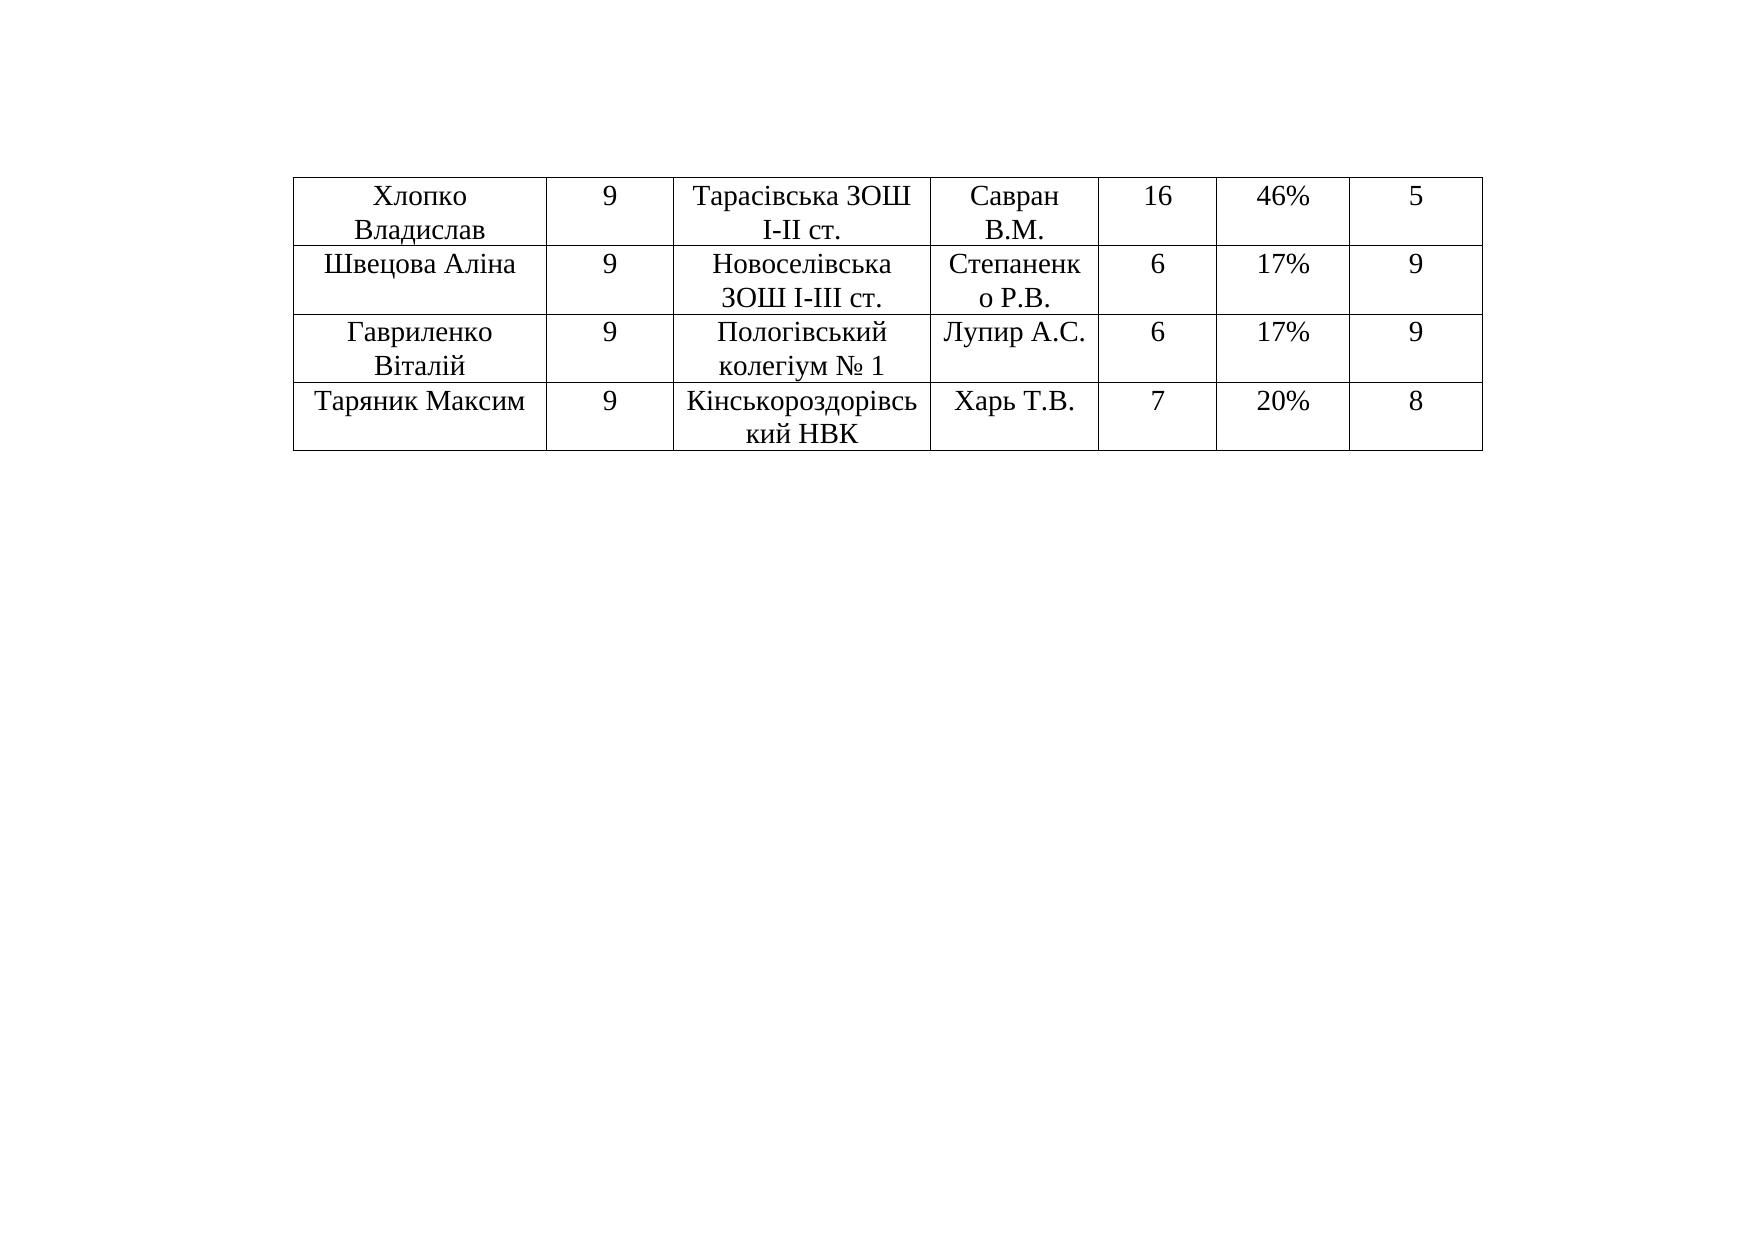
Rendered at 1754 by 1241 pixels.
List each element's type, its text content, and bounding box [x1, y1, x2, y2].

table_cell 20% [1217, 383, 1349, 450]
table_cell Гавриленко Віталій [294, 315, 546, 382]
table_cell 16 [1099, 178, 1216, 245]
table_cell Лупир А.С. [931, 315, 1098, 382]
table_cell 7 [1099, 383, 1216, 450]
table_cell 9 [547, 178, 673, 245]
table_cell 9 [547, 246, 673, 313]
table_cell 9 [1350, 315, 1482, 382]
table_cell Савран В.М. [931, 178, 1098, 245]
table_cell 8 [1350, 383, 1482, 450]
table_cell Хлопко Владислав [294, 178, 546, 245]
table_cell Кінськороздорівський НВК [674, 383, 930, 450]
table_cell Швецова Аліна [294, 246, 546, 313]
table_cell Таряник Максим [294, 383, 546, 450]
table_cell Харь Т.В. [931, 383, 1098, 450]
table_cell 17% [1217, 315, 1349, 382]
table_cell Пологівський колегіум № 1 [674, 315, 930, 382]
table_cell 6 [1099, 246, 1216, 313]
table_cell 9 [1350, 246, 1482, 313]
table_cell 9 [547, 315, 673, 382]
table_cell 9 [547, 383, 673, 450]
table_cell Тарасівська ЗОШ І-ІІ ст. [674, 178, 930, 245]
table_cell Степаненко Р.В. [931, 246, 1098, 313]
table_cell 46% [1217, 178, 1349, 245]
table_cell 5 [1350, 178, 1482, 245]
table_cell 17% [1217, 246, 1349, 313]
table_cell 6 [1099, 315, 1216, 382]
table_cell Новоселівська ЗОШ І-ІІІ ст. [674, 246, 930, 313]
